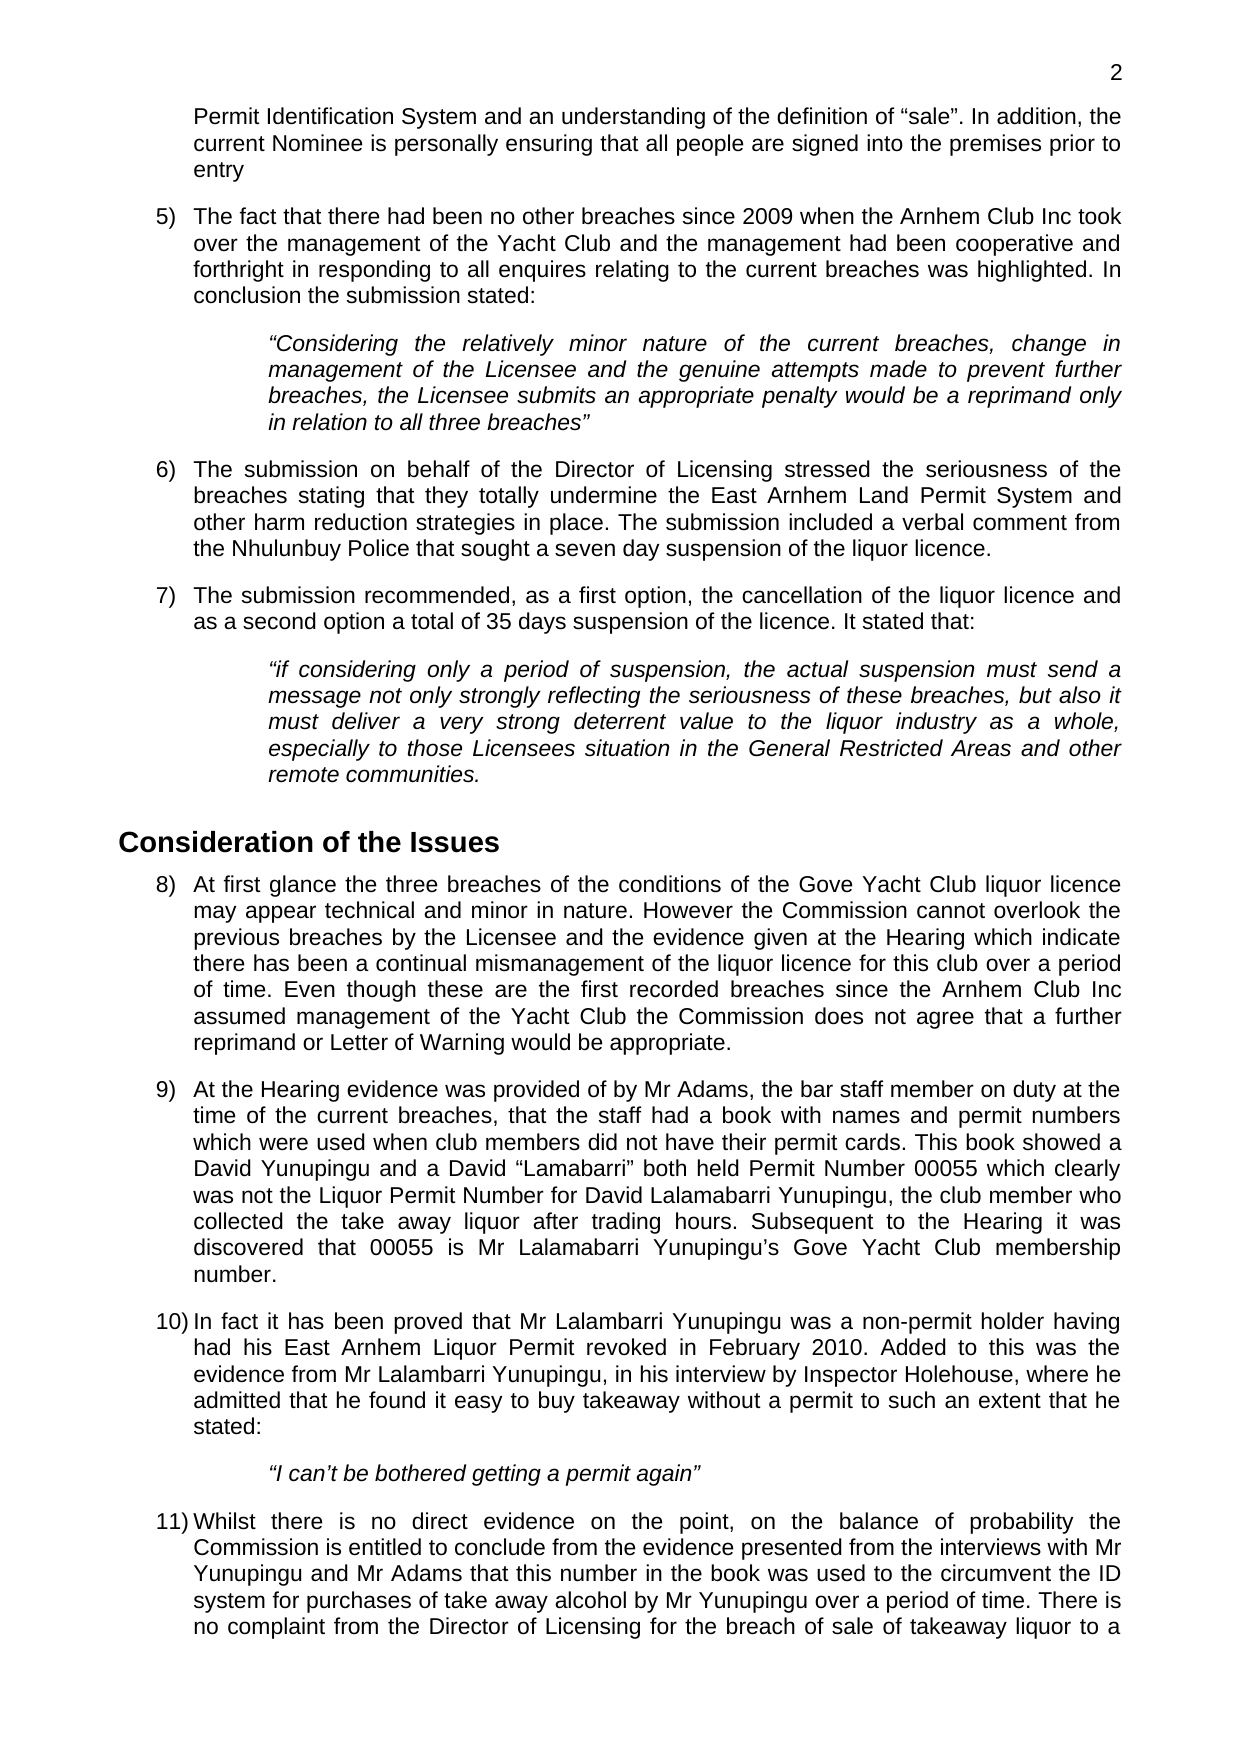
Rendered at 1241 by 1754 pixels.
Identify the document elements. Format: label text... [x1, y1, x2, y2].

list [156, 1508, 1122, 1639]
list In fact it has been proved that Mr Lalambarri Yunupingu was a non-permit holder having had his East Arnhem Liquor Permit revoked in February 2010. Added to this was the evidence from Mr Lalambarri Yunupingu, in his interview by Inspector Holehouse, where he admitted that he found it easy to buy takeaway without a permit to such an extent that he stated: [156, 1308, 1122, 1439]
list At first glance the three breaches of the conditions of the Gove Yacht Club liquor licence may appear technical and minor in nature. However the Commission cannot overlook the previous breaches by the Licensee and the evidence given at the Hearing which indicate there has been a continual mismanagement of the liquor licence for this club over a period of time. Even though these are the first recorded breaches since the Arnhem Club Inc assumed management of the Yacht Club the Commission does not agree that a further reprimand or Letter of Warning would be appropriate. [156, 871, 1122, 1055]
list The submission on behalf of the Director of Licensing stressed the seriousness of the breaches stating that they totally undermine the East Arnhem Land Permit System and other harm reduction strategies in place. The submission included a verbal comment from the Nhulunbuy Police that sought a seven day suspension of the liquor licence. [156, 456, 1122, 561]
text “I can’t be bothered getting a permit again” [268, 1460, 1122, 1487]
list At the Hearing evidence was provided of by Mr Adams, the bar staff member on duty at the time of the current breaches, that the staff had a book with names and permit numbers which were used when club members did not have their permit cards. This book showed a David Yunupingu and a David “Lamabarri” both held Permit Number 00055 which clearly was not the Liquor Permit Number for David Lalamabarri Yunupingu, the club member who collected the take away liquor after trading hours. Subsequent to the Hearing it was discovered that 00055 is Mr Lalamabarri Yunupingu’s Gove Yacht Club membership number. [156, 1076, 1122, 1287]
list The fact that there had been no other breaches since 2009 when the Arnhem Club Inc took over the management of the Yacht Club and the management had been cooperative and forthright in responding to all enquires relating to the current breaches was highlighted. In conclusion the submission stated: [156, 203, 1122, 309]
text “if considering only a period of suspension, the actual suspension must send a message not only strongly reflecting the seriousness of these breaches, but also it must deliver a very strong deterrent value to the liquor industry as a whole, especially to those Licensees situation in the General Restricted Areas and other remote communities. [268, 656, 1122, 787]
subtitle Consideration of the Issues [118, 825, 1122, 858]
text “Considering the relatively minor nature of the current breaches, change in management of the Licensee and the genuine attempts made to prevent further breaches, the Licensee submits an appropriate penalty would be a reprimand only in relation to all three breaches” [268, 329, 1122, 435]
list The submission recommended, as a first option, the cancellation of the liquor licence and as a second option a total of 35 days suspension of the licence. It stated that: [156, 582, 1122, 635]
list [156, 103, 1122, 182]
